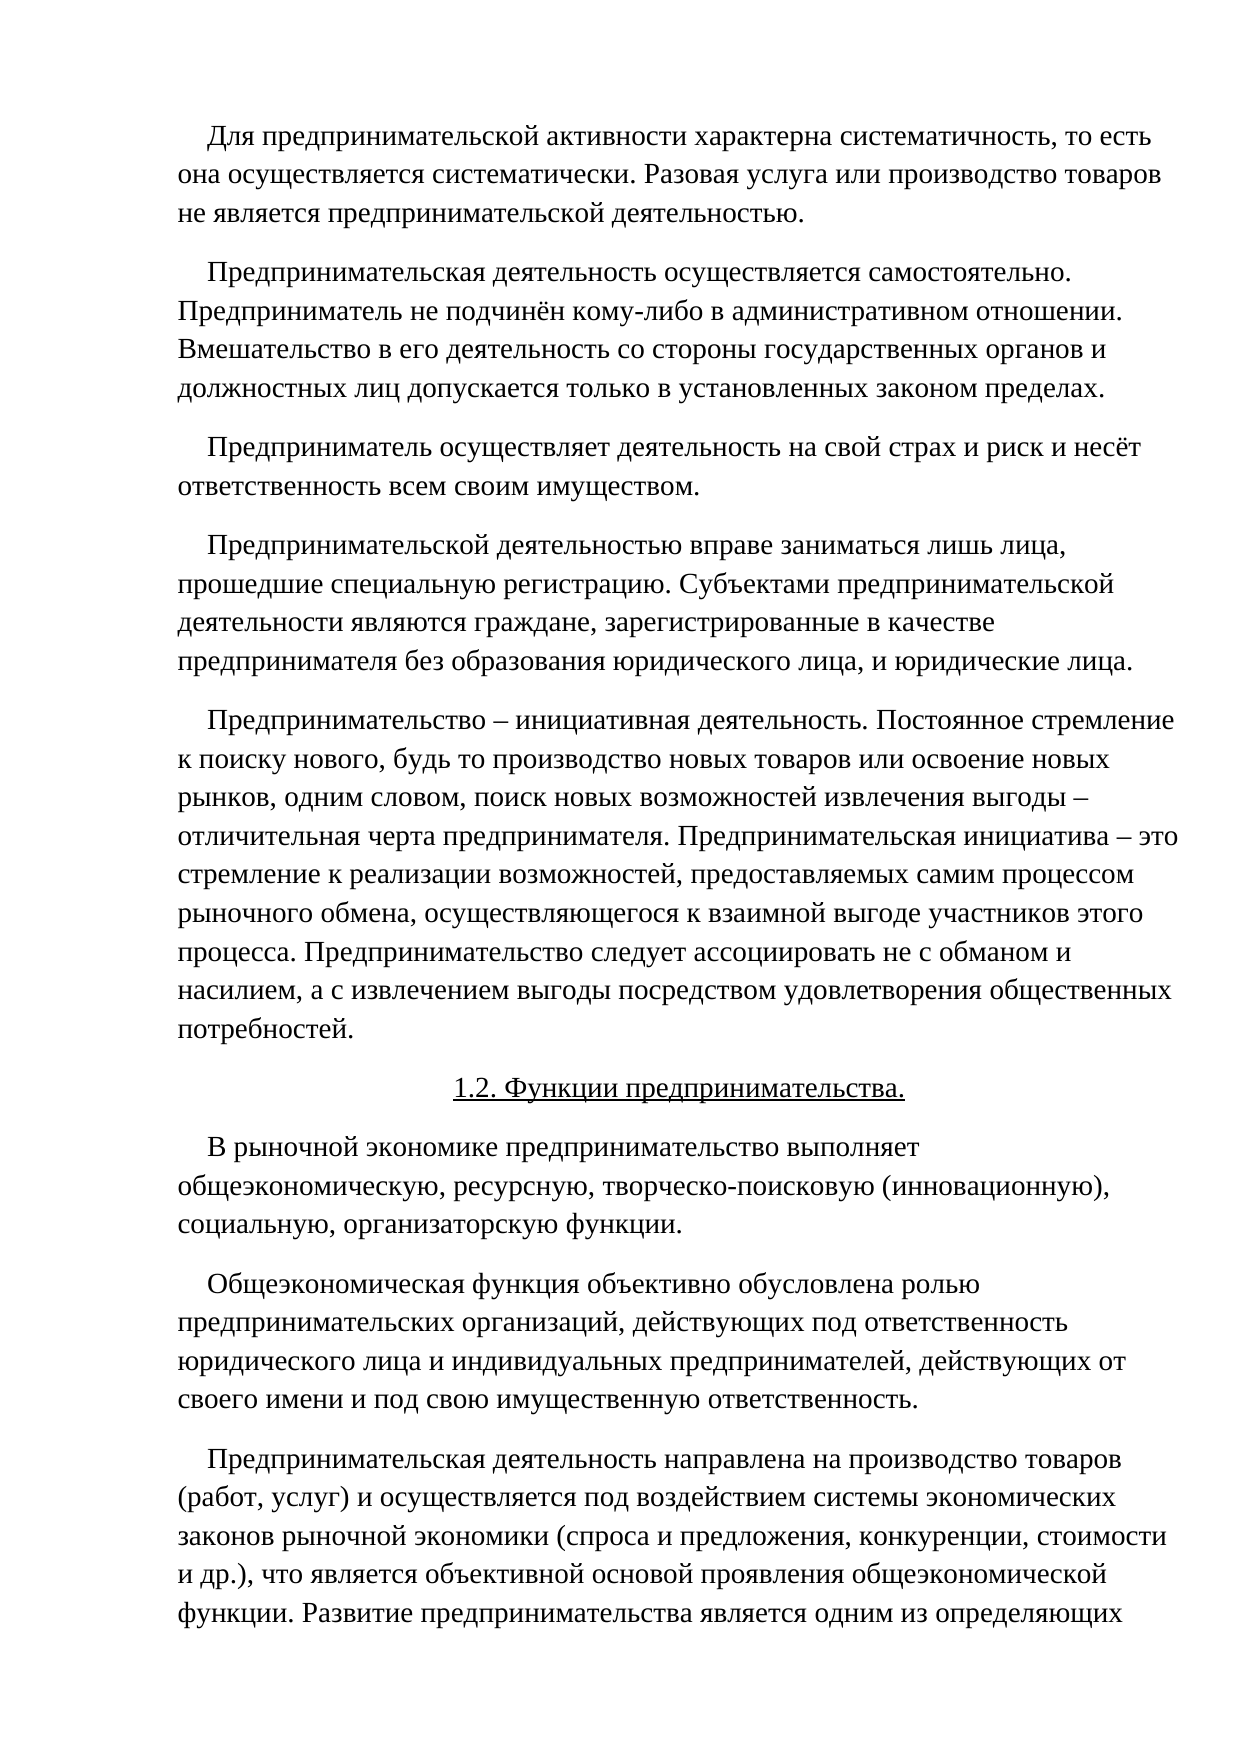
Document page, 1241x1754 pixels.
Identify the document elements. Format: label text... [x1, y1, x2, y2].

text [177, 1441, 1181, 1629]
text Предпринимательской деятельностью вправе заниматься лишь лица, прошедшие специальную регистрацию. Субъектами предпринимательской деятельности являются граждане, зарегистрированные в качестве предпринимателя без образования юридического лица, и юридические лица. [177, 527, 1181, 677]
text Предпринимательство – инициативная деятельность. Постоянное стремление к поиску нового, будь то производство новых товаров или освоение новых рынков, одним словом, поиск новых возможностей извлечения выгоды – отличительная черта предпринимателя. Предпринимательская инициатива – это стремление к реализации возможностей, предоставляемых самим процессом рыночного обмена, осуществляющегося к взаимной выгоде участников этого процесса. Предпринимательство следует ассоциировать не с обманом и насилием, а с извлечением выгоды посредством удовлетворения общественных потребностей. [177, 702, 1181, 1044]
text В рыночной экономике предпринимательство выполняет общеэкономическую, ресурсную, творческо-поисковую (инновационную), социальную, организаторскую функции. [177, 1129, 1181, 1240]
text Общеэкономическая функция объективно обусловлена ролью предпринимательских организаций, действующих под ответственность юридического лица и индивидуальных предпринимателей, действующих от своего имени и под свою имущественную ответственность. [177, 1266, 1181, 1415]
text Предпринимательская деятельность осуществляется самостоятельно. Предприниматель не подчинён кому-либо в административном отношении. Вмешательство в его деятельность со стороны государственных органов и должностных лиц допускается только в установленных законом пределах. [177, 254, 1181, 404]
text Предприниматель осуществляет деятельность на свой страх и риск и несёт ответственность всем своим имуществом. [177, 429, 1181, 502]
text Для предпринимательской активности характерна систематичность, то есть она осуществляется систематически. Разовая услуга или производство товаров не является предпринимательской деятельностью. [177, 118, 1181, 229]
text 1.2. Функции предпринимательства. [177, 1070, 1181, 1104]
